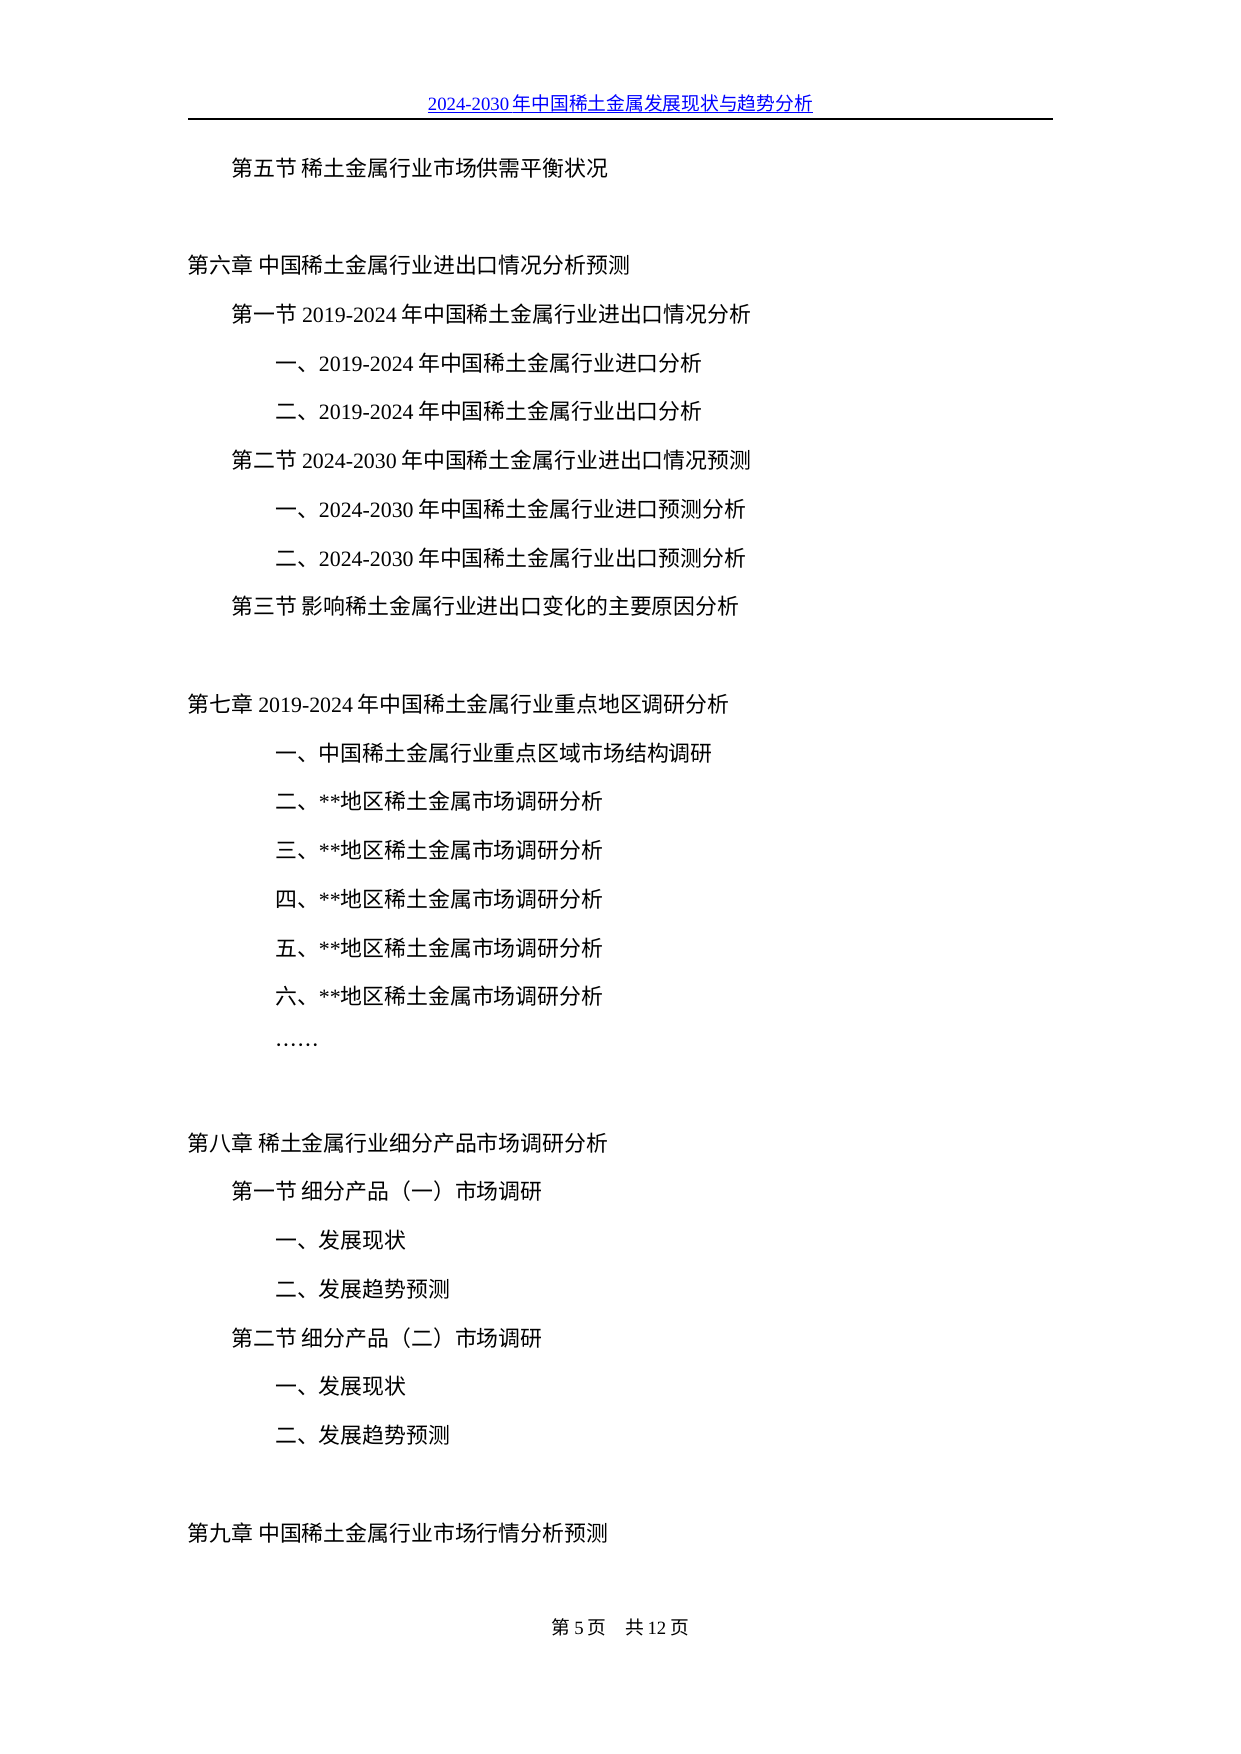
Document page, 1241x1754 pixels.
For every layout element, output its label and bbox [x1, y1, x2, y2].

text [187, 150, 1053, 1548]
